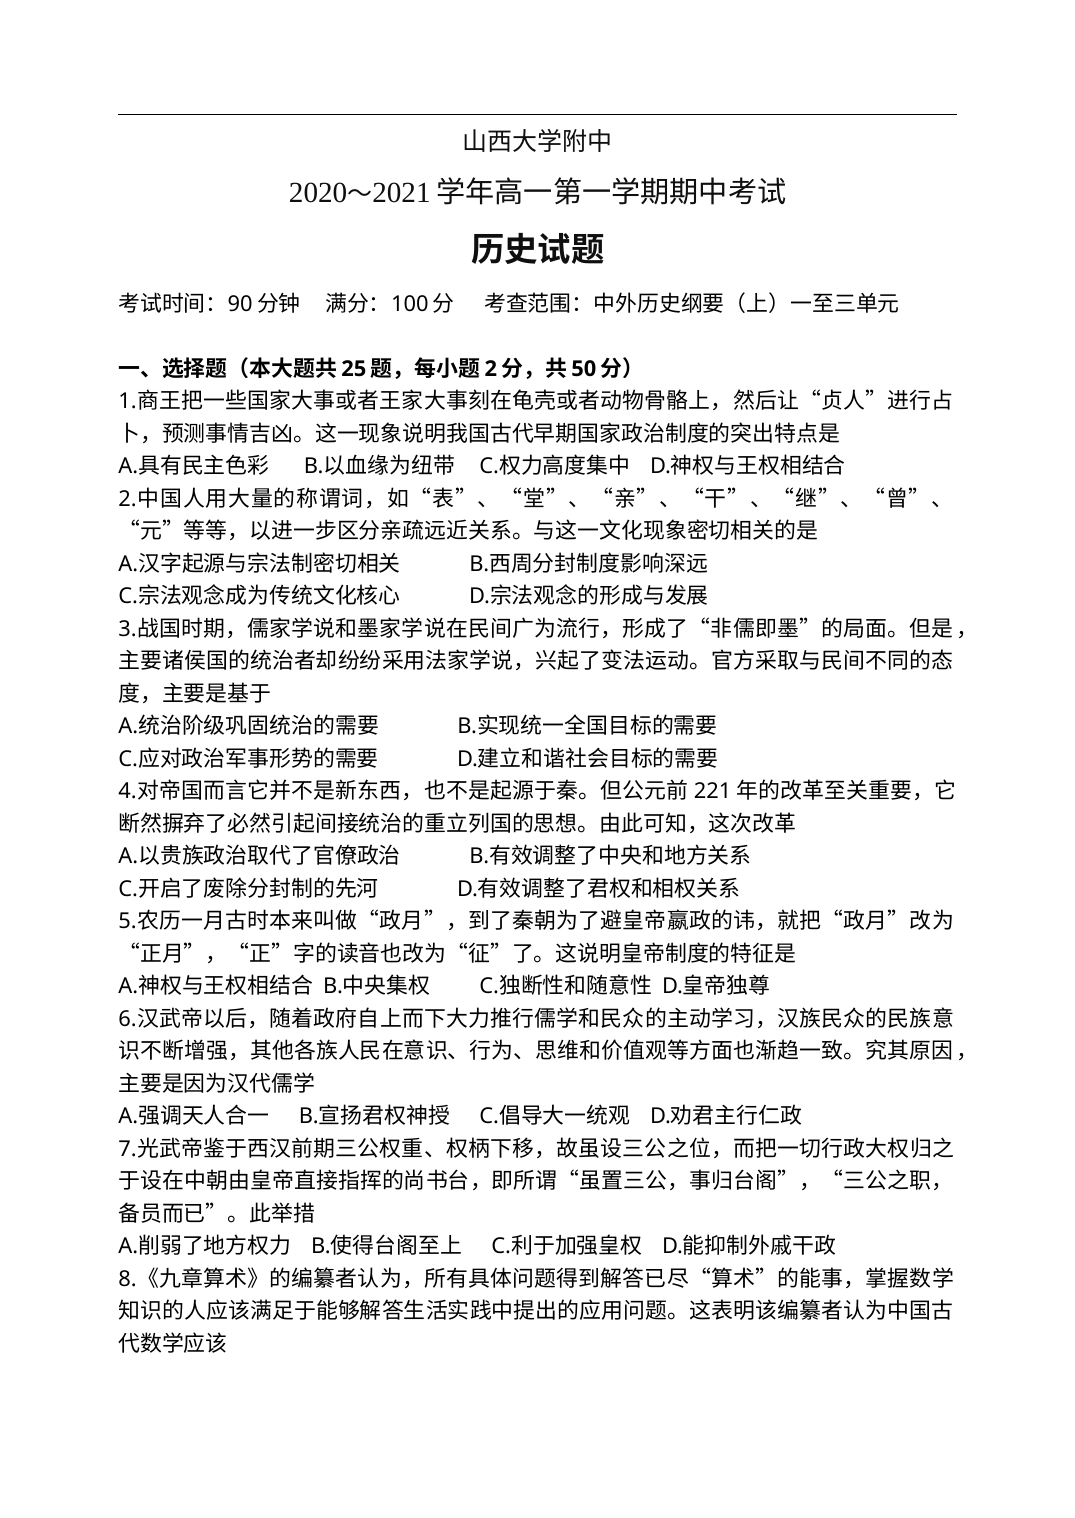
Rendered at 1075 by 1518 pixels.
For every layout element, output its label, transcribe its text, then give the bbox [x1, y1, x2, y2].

text 2020～2021学年高一第一学期期中考试 [118, 168, 957, 210]
text A.统治阶级巩固统治的需要 B.实现统一全国目标的需要 [118, 708, 957, 741]
text 历史试题 [118, 223, 957, 271]
text 2.中国人用大量的称谓词，如“表”、“堂”、“亲”、“干”、“继”、“曾”、“元”等等，以进一步区分亲疏远近关系。与这一文化现象密切相关的是 [118, 481, 957, 546]
text 5.农历一月古时本来叫做“政月”，到了秦朝为了避皇帝嬴政的讳，就把“政月”改为“正月”，“正”字的读音也改为“征”了。这说明皇帝制度的特征是 [118, 903, 957, 968]
text A.汉字起源与宗法制密切相关 B.西周分封制度影响深远 [118, 546, 957, 578]
text C.应对政治军事形势的需要 D.建立和谐社会目标的需要 [118, 741, 957, 773]
text 7.光武帝鉴于西汉前期三公权重、权柄下移，故虽设三公之位，而把一切行政大权归之于设在中朝由皇帝直接指挥的尚书台，即所谓“虽置三公，事归台阁”，“三公之职，备员而已”。此举措 [118, 1131, 957, 1228]
text A.以贵族政治取代了官僚政治 B.有效调整了中央和地方关系 [118, 838, 957, 871]
text A.强调天人合一 B.宣扬君权神授 C.倡导大一统观 D.劝君主行仁政 [118, 1098, 957, 1131]
text A.具有民主色彩 B.以血缘为纽带 C.权力高度集中 D.神权与王权相结合 [118, 448, 957, 481]
text C.宗法观念成为传统文化核心 D.宗法观念的形成与发展 [118, 578, 957, 611]
text 4.对帝国而言它并不是新东西，也不是起源于秦。但公元前221年的改革至关重要，它断然摒弃了必然引起间接统治的重立列国的思想。由此可知，这次改革 [118, 773, 957, 838]
text 山西大学附中 [118, 121, 957, 157]
text 1.商王把一些国家大事或者王家大事刻在龟壳或者动物骨骼上，然后让“贞人”进行占卜，预测事情吉凶。这一现象说明我国古代早期国家政治制度的突出特点是 [118, 383, 957, 448]
text 考试时间：90分钟 满分：100分 考查范围：中外历史纲要（上）一至三单元 [118, 286, 957, 318]
text 6.汉武帝以后，随着政府自上而下大力推行儒学和民众的主动学习，汉族民众的民族意识不断增强，其他各族人民在意识、行为、思维和价值观等方面也渐趋一致。究其原因，主要是因为汉代儒学 [118, 1001, 957, 1098]
text C.开启了废除分封制的先河 D.有效调整了君权和相权关系 [118, 871, 957, 903]
text 3.战国时期，儒家学说和墨家学说在民间广为流行，形成了“非儒即墨”的局面。但是，主要诸侯国的统治者却纷纷采用法家学说，兴起了变法运动。官方采取与民间不同的态度，主要是基于 [118, 611, 957, 708]
text A.削弱了地方权力 B.使得台阁至上 C.利于加强皇权 D.能抑制外戚干政 [118, 1228, 957, 1261]
text A.神权与王权相结合 B.中央集权 C.独断性和随意性 D.皇帝独尊 [118, 968, 957, 1001]
text 8.《九章算术》的编纂者认为，所有具体问题得到解答已尽“算术”的能事，掌握数学知识的人应该满足于能够解答生活实践中提出的应用问题。这表明该编纂者认为中国古代数学应该 [118, 1261, 957, 1358]
text 一、选择题（本大题共25题，每小题2分，共50分） [118, 351, 957, 383]
